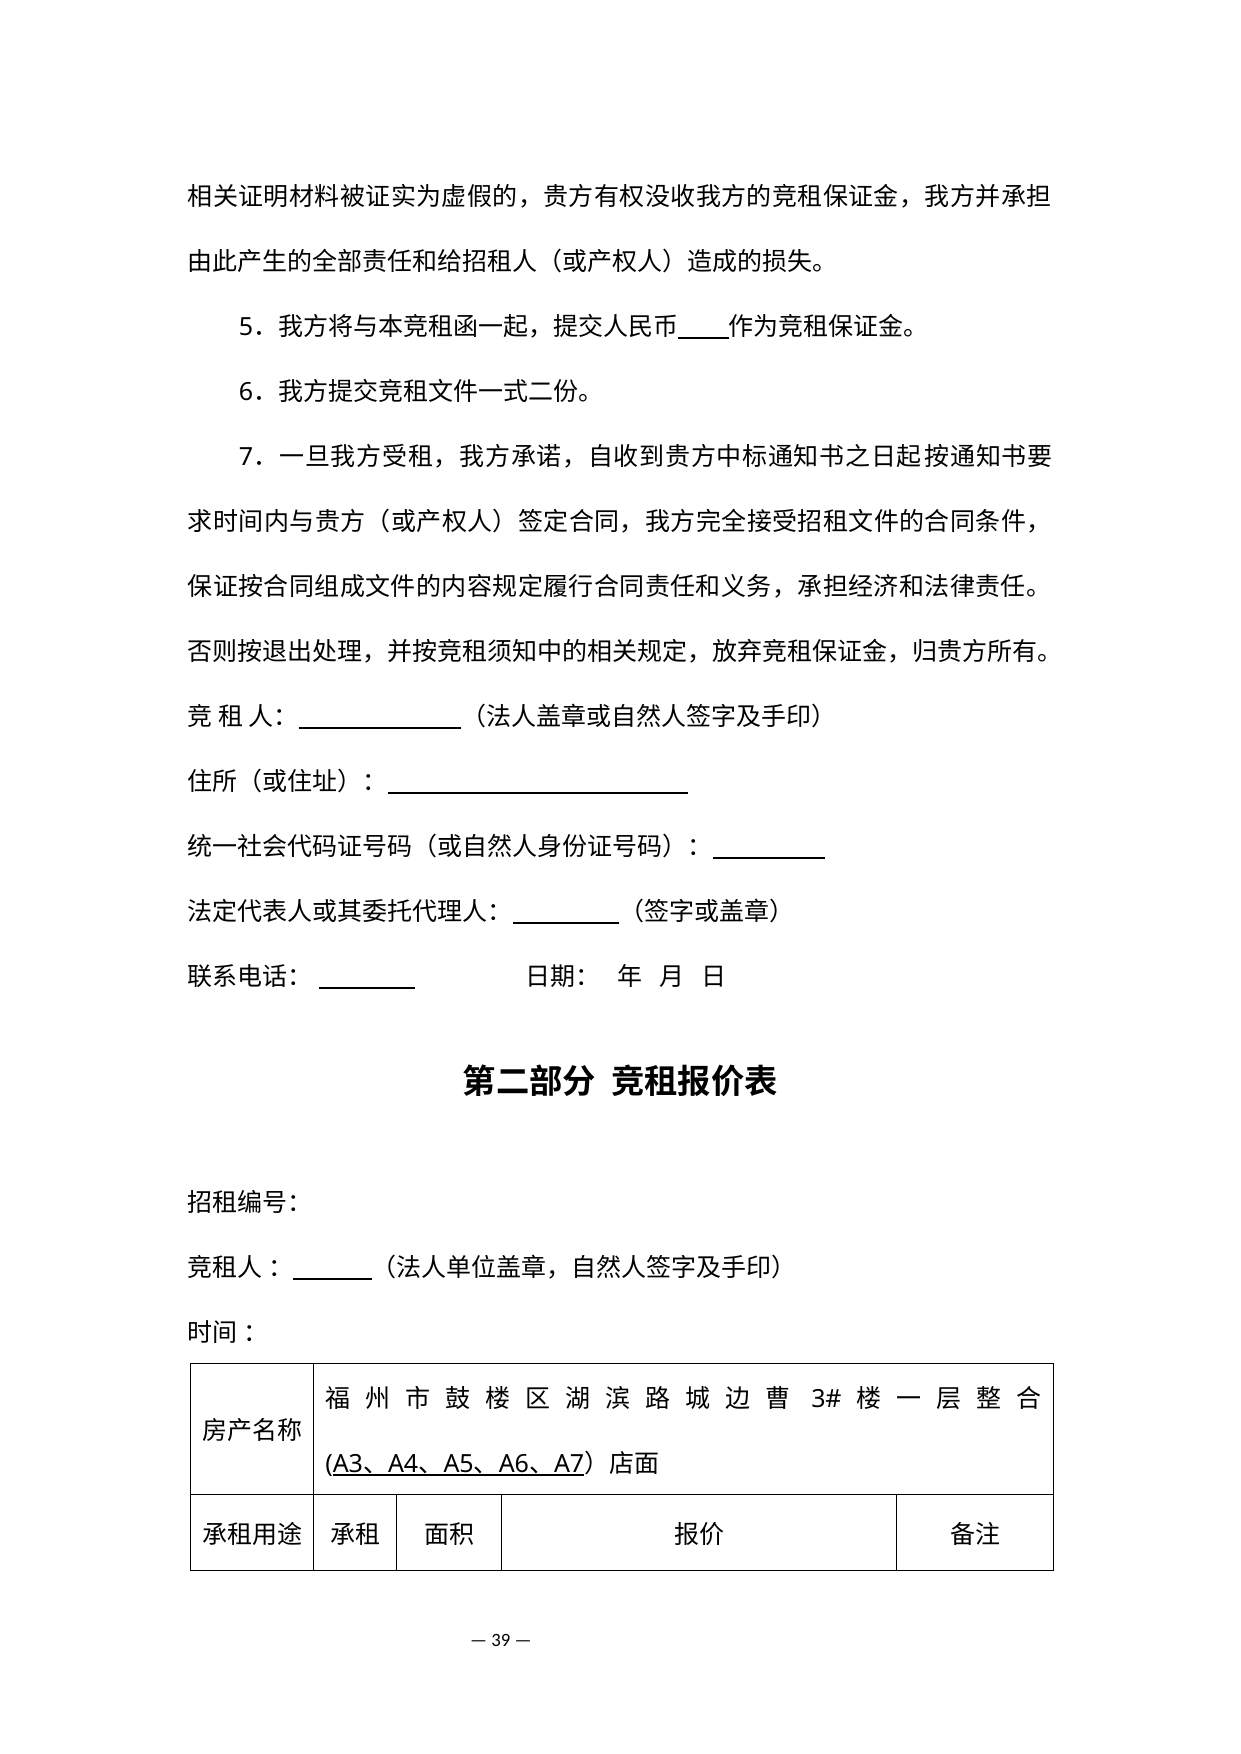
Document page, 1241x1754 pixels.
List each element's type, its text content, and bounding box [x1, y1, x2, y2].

text 时间 ： [187, 1298, 1053, 1363]
text 统一社会代码证号码（或自然人身份证号码）： [187, 812, 1053, 877]
text 住所（或住址）： [187, 747, 1053, 812]
text 法定代表人或其委托代理人： （签字或盖章） [187, 877, 1053, 942]
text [187, 162, 1053, 292]
text 5．我方将与本竞租函一起，提交人民币 作为竞租保证金。 [187, 292, 1053, 357]
text 6．我方提交竞租文件一式二份。 [187, 357, 1053, 422]
text 联系电话： 日期： 年 月 日 [187, 942, 1053, 1007]
table_cell 面积（㎡） [397, 1495, 501, 1570]
table_cell 报价 [502, 1495, 896, 1570]
text 竞租人 ： （法人单位盖章，自然人签字及手印） [187, 1233, 1053, 1298]
text 竞 租 人： （法人盖章或自然人签字及手印） [187, 682, 1053, 747]
table_header 福州市鼓楼区湖滨路城边曹3#楼一层整合(A3、A4、A5、A6、A7）店面 [314, 1364, 1053, 1494]
table_cell 承租年限 [314, 1495, 396, 1570]
text 7．一旦我方受租，我方承诺，自收到贵方中标通知书之日起按通知书要求时间内与贵方（或产权人）签定合同，我方完全接受招租文件的合同条件，保证按合同组成文件的内容规定履行合同责任和义务，承担经济和法律责任。否则按退出处理，并按竞租须知中的相关规定，放弃竞租保证金，归贵方所有。 [187, 422, 1053, 682]
table_header 房产名称 [191, 1364, 313, 1494]
table_cell 承租用途 [191, 1495, 313, 1570]
table_cell 备注 [897, 1495, 1053, 1570]
text 第二部分 竞租报价表 [187, 1055, 1053, 1103]
text 招租编号： [187, 1168, 1053, 1233]
